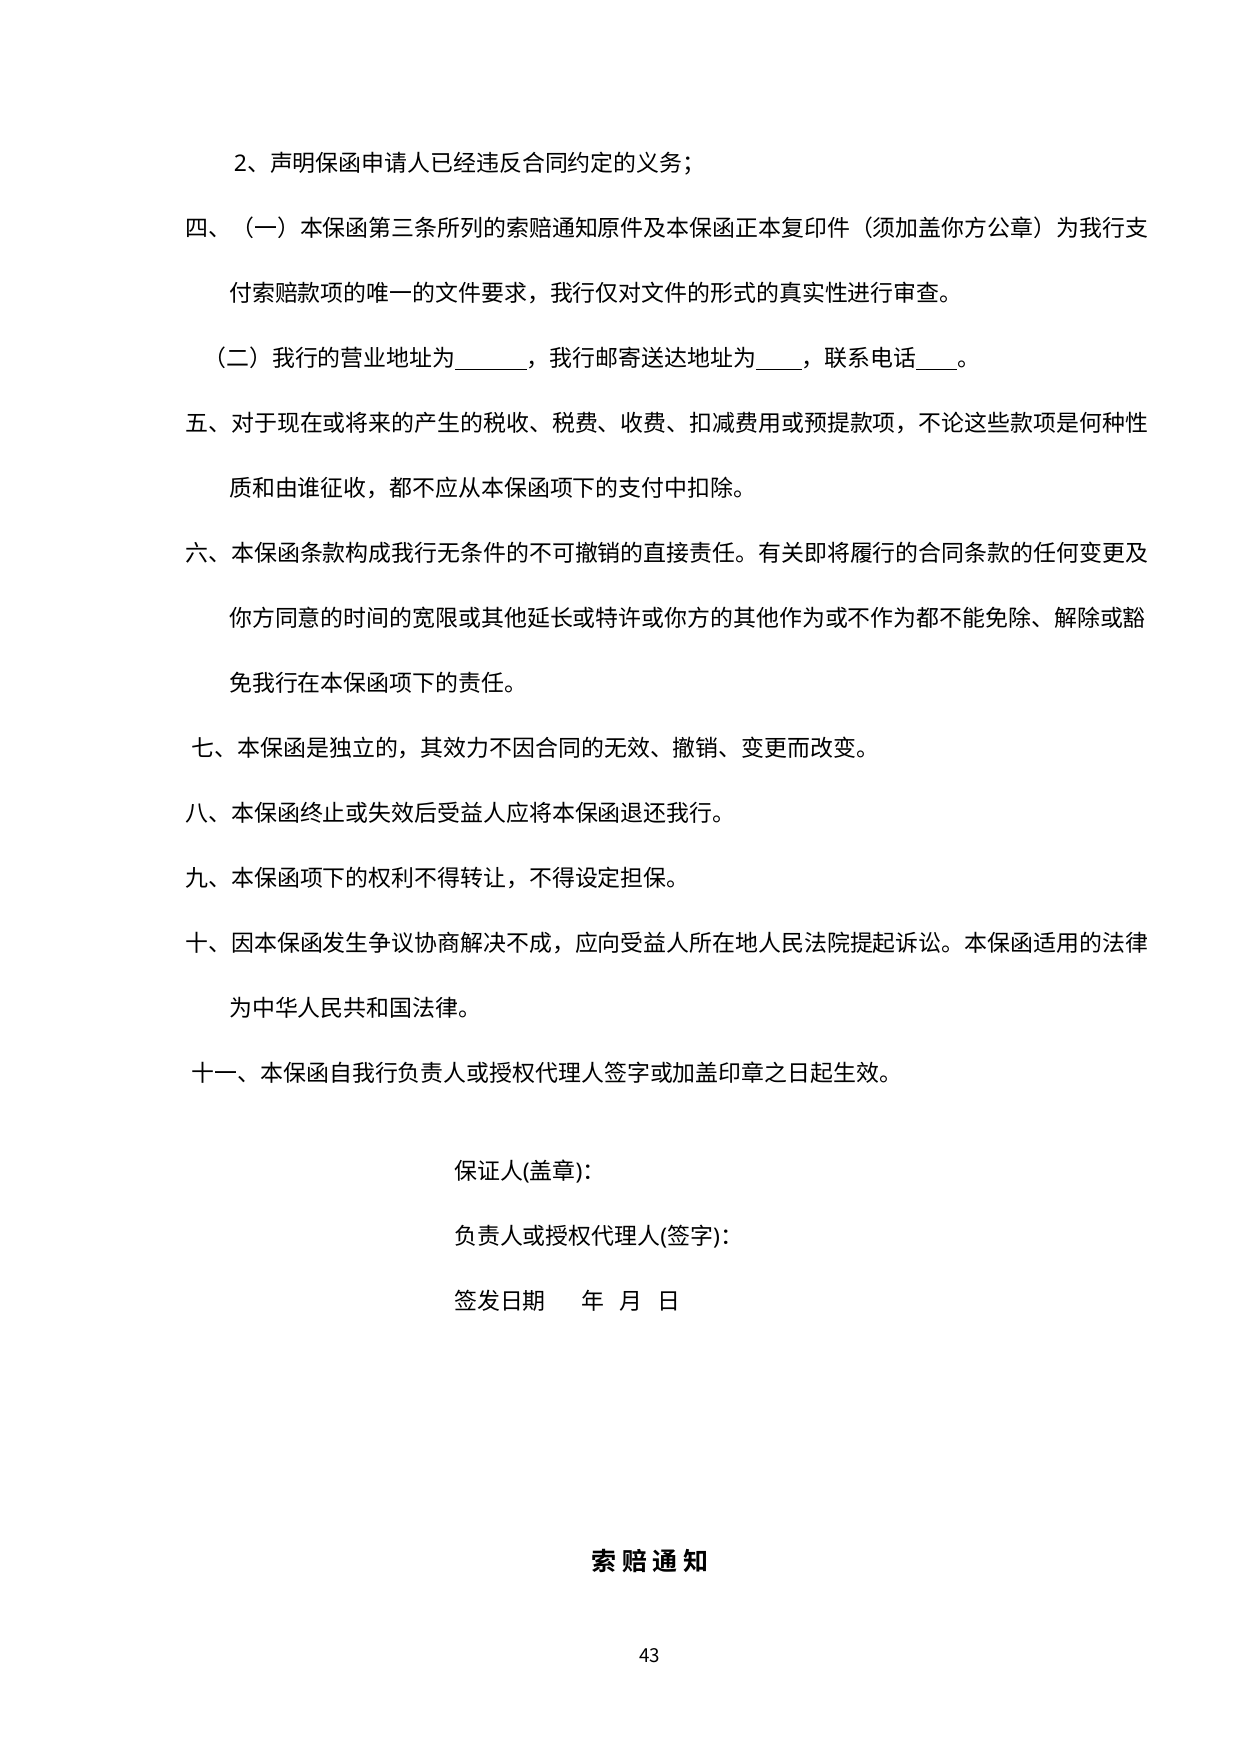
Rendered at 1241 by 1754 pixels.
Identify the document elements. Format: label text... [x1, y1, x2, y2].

text 七、本保函是独立的，其效力不因合同的无效、撤销、变更而改变。 [148, 714, 1152, 779]
text 负责人或授权代理人(签字)： [148, 1202, 1152, 1267]
text 十一、本保函自我行负责人或授权代理人签字或加盖印章之日起生效。 [148, 1039, 1152, 1104]
text 六、本保函条款构成我行无条件的不可撤销的直接责任。有关即将履行的合同条款的任何变更及你方同意的时间的宽限或其他延长或特许或你方的其他作为或不作为都不能免除、解除或豁免我行在本保函项下的责任。 [185, 519, 1152, 714]
text 四、（一）本保函第三条所列的索赔通知原件及本保函正本复印件（须加盖你方公章）为我行支付索赔款项的唯一的文件要求，我行仅对文件的形式的真实性进行审查。 [185, 194, 1152, 324]
text 十、因本保函发生争议协商解决不成，应向受益人所在地人民法院提起诉讼。本保函适用的法律为中华人民共和国法律。 [185, 909, 1152, 1039]
text 五、对于现在或将来的产生的税收、税费、收费、扣减费用或预提款项，不论这些款项是何种性质和由谁征收，都不应从本保函项下的支付中扣除。 [185, 389, 1152, 519]
text （二）我行的营业地址为 ，我行邮寄送达地址为 ，联系电话 。 [185, 324, 1152, 389]
text 2、声明保函申请人已经违反合同约定的义务； [223, 129, 1152, 194]
text 九、本保函项下的权利不得转让，不得设定担保。 [185, 844, 1152, 909]
text 保证人(盖章)： [148, 1137, 1152, 1202]
text 索 赔 通 知 [148, 1527, 1152, 1592]
text 八、本保函终止或失效后受益人应将本保函退还我行。 [185, 779, 1152, 844]
text 签发日期 年 月 日 [148, 1267, 1152, 1332]
